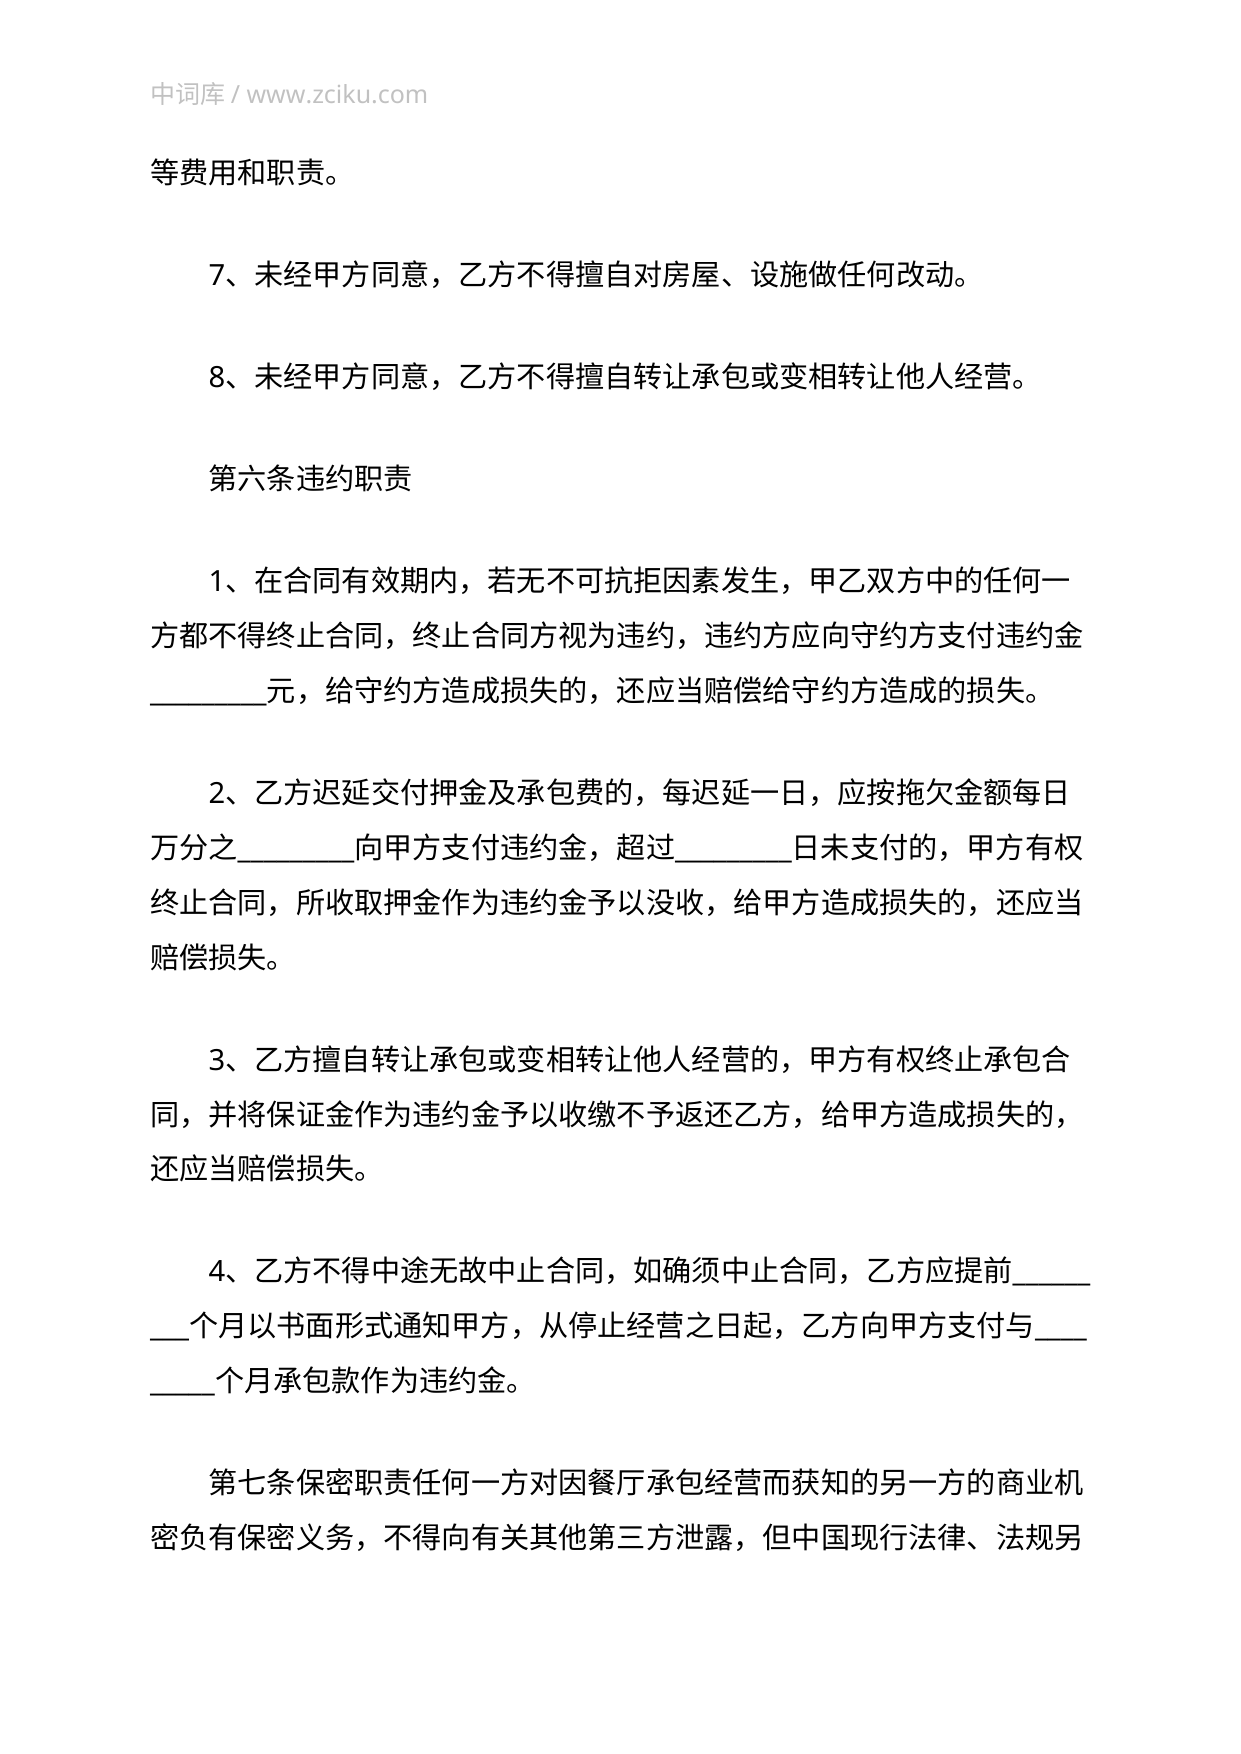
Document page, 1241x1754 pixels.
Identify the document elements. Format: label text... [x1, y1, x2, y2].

text 第六条违约职责 [150, 456, 1090, 498]
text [150, 150, 1090, 192]
text 7、未经甲方同意，乙方不得擅自对房屋、设施做任何改动。 [150, 252, 1090, 294]
text 2、乙方迟延交付押金及承包费的，每迟延一日，应按拖欠金额每日万分之_________向甲方支付违约金，超过_________日未支付的，甲方有权终止合同，所收取押金作为违约金予以没收，给甲方造成损失的，还应当赔偿损失。 [150, 769, 1090, 977]
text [150, 1460, 1090, 1557]
text 8、未经甲方同意，乙方不得擅自转让承包或变相转让他人经营。 [150, 354, 1090, 396]
text 1、在合同有效期内，若无不可抗拒因素发生，甲乙双方中的任何一方都不得终止合同，终止合同方视为违约，违约方应向守约方支付违约金_________元，给守约方造成损失的，还应当赔偿给守约方造成的损失。 [150, 557, 1090, 710]
text 4、乙方不得中途无故中止合同，如确须中止合同，乙方应提前_________个月以书面形式通知甲方，从停止经营之日起，乙方向甲方支付与_________个月承包款作为违约金。 [150, 1248, 1090, 1400]
text 3、乙方擅自转让承包或变相转让他人经营的，甲方有权终止承包合同，并将保证金作为违约金予以收缴不予返还乙方，给甲方造成损失的，还应当赔偿损失。 [150, 1036, 1090, 1188]
